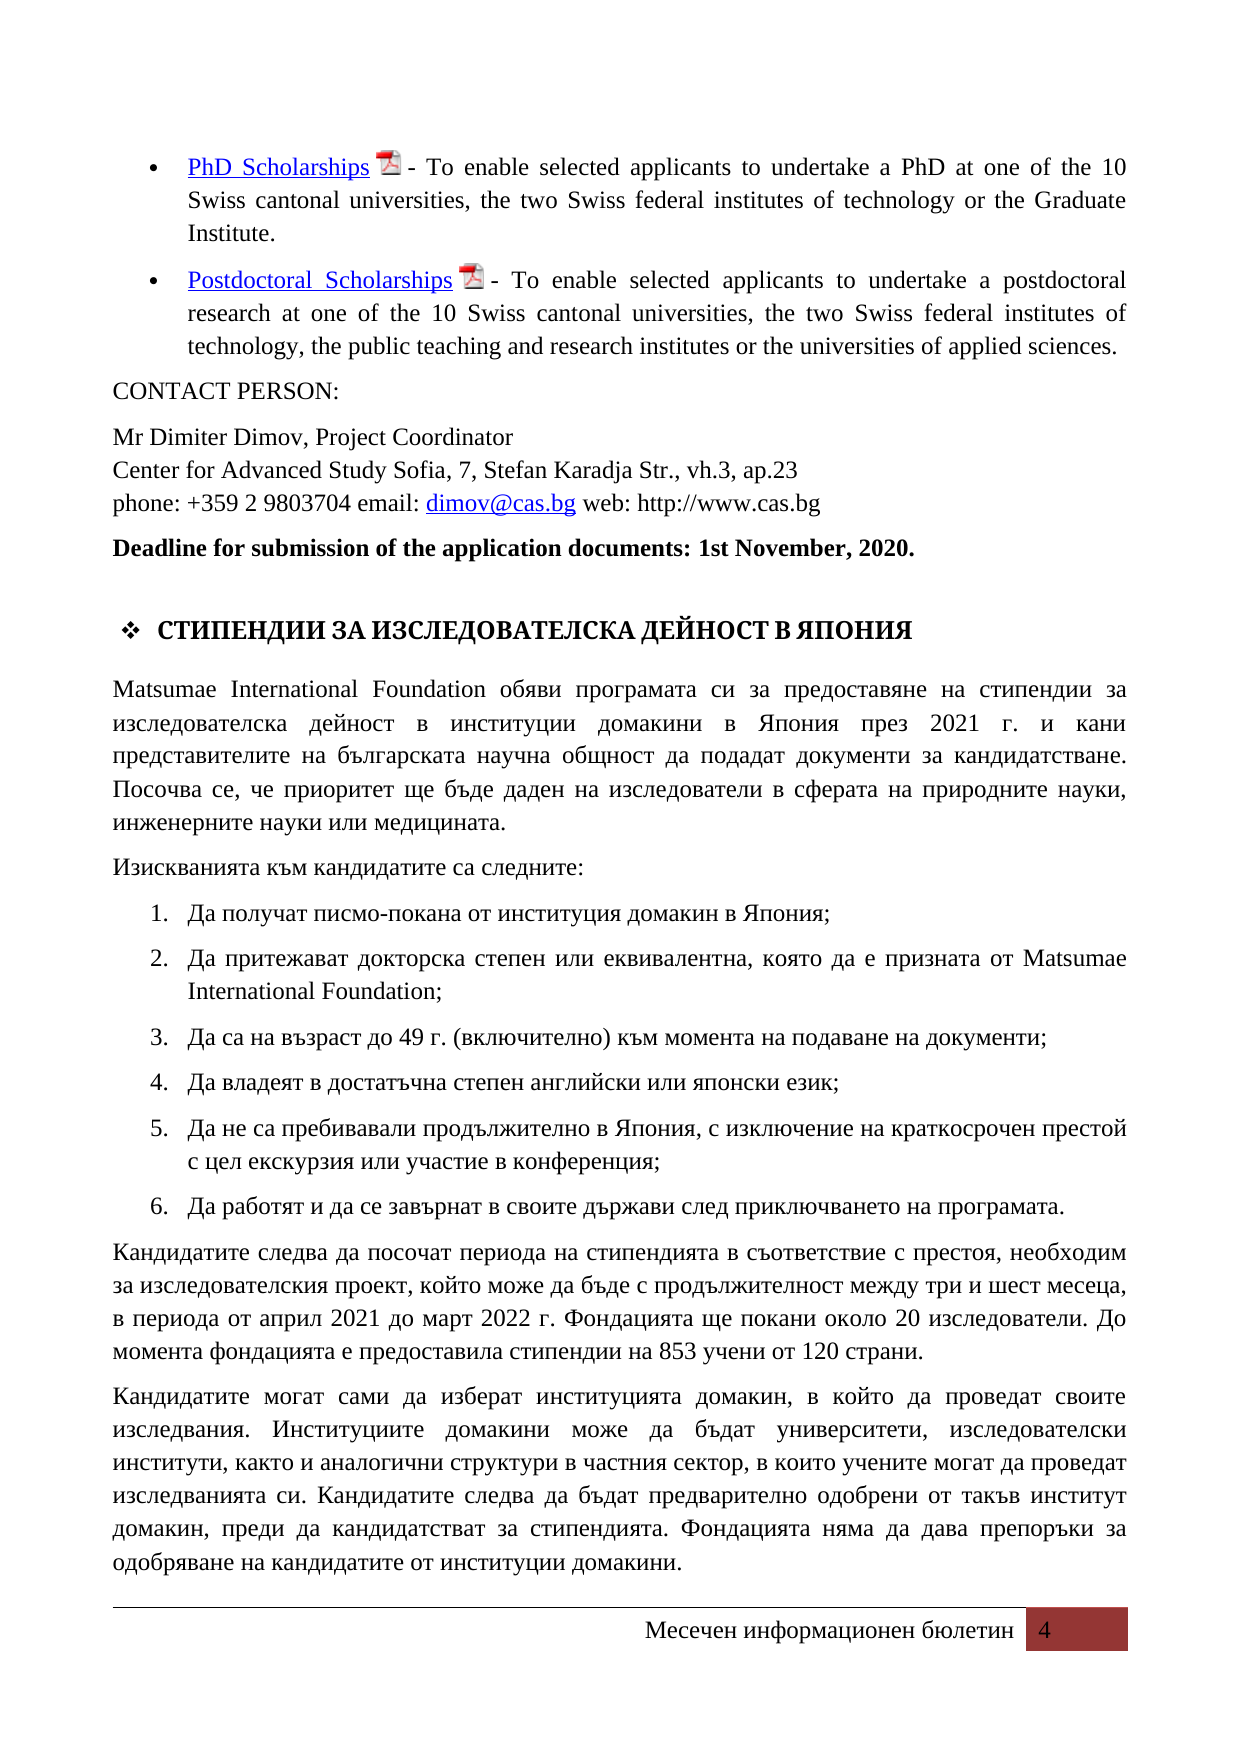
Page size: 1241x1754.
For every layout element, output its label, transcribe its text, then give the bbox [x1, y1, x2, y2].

list Postdoctoral Scholarships - To enable selected applicants to undertake a postdoctoral research at one of the 10 Swiss cantonal universities, the two Swiss federal institutes of technology, the public teaching and research institutes or the universities of applied sciences. [150, 263, 1128, 360]
text CONTACT PERSON: [112, 376, 1128, 405]
text Кандидатите следва да посочат периода на стипендията в съответствие с престоя, необходим за изследователския проект, който може да бъде с продължителност между три и шест месеца, в периода от април 2021 до март 2022 г. Фондацията ще покани около 20 изследователи. До момента фондацията е предоставила стипендии на 853 учени от 120 страни. [112, 1237, 1128, 1365]
list Да не са пребивавали продължително в Япония, с изключение на краткосрочен престой с цел екскурзия или участие в конференция; [150, 1113, 1128, 1174]
subtitle Стипендии за изследователска дейност в Япония [119, 617, 1128, 645]
list PhD Scholarships - To enable selected applicants to undertake a PhD at one of the 10 Swiss cantonal universities, the two Swiss federal institutes of technology or the Graduate Institute. [150, 150, 1128, 246]
text Изискванията към кандидатите са следните: [112, 852, 1128, 881]
text Mr Dimiter Dimov, Project Coordinator [112, 422, 1128, 451]
text Matsumae International Foundation обяви програмата си за предоставяне на стипендии за изследователска дейност в институции домакини в Япония през 2021 г. и кани представителите на българската научна общност да подадат документи за кандидатстване. Посочва се, че приоритет ще бъде даден на изследователи в сферата на природните науки, инженерните науки или медицината. [112, 674, 1128, 835]
list Да са на възраст до 49 г. (включително) към момента на подаване на документи; [150, 1022, 1128, 1051]
picture [376, 150, 402, 175]
list Да получат писмо-покана от институция домакин в Япония; [150, 898, 1128, 926]
list Да владеят в достатъчна степен английски или японски език; [150, 1067, 1128, 1096]
list Да притежават докторска степен или еквивалентна, която да е призната от Matsumae International Foundation; [150, 943, 1128, 1005]
text phone: +359 2 9803704 email: dimov@cas.bg web: http://www.cas.bg [112, 488, 1128, 517]
picture [459, 263, 484, 289]
text Center for Advanced Study Sofia, 7, Stefan Karadja Str., vh.3, ap.23 [112, 455, 1128, 484]
list Да работят и да се завърнат в своите държави след приключването на програмата. [150, 1191, 1128, 1220]
text Кандидатите могат сами да изберат институцията домакин, в който да проведат своите изследвания. Институциите домакини може да бъдат университети, изследователски институти, както и аналогични структури в частния сектор, в които учените могат да проведат изследванията си. Кандидатите следва да бъдат предварително одобрени от такъв институт домакин, преди да кандидатстват за стипендията. Фондацията няма да дава препоръки за одобряване на кандидатите от институции домакини. [112, 1381, 1128, 1575]
text Deadline for submission of the application documents: 1st November, 2020. [112, 533, 1128, 562]
